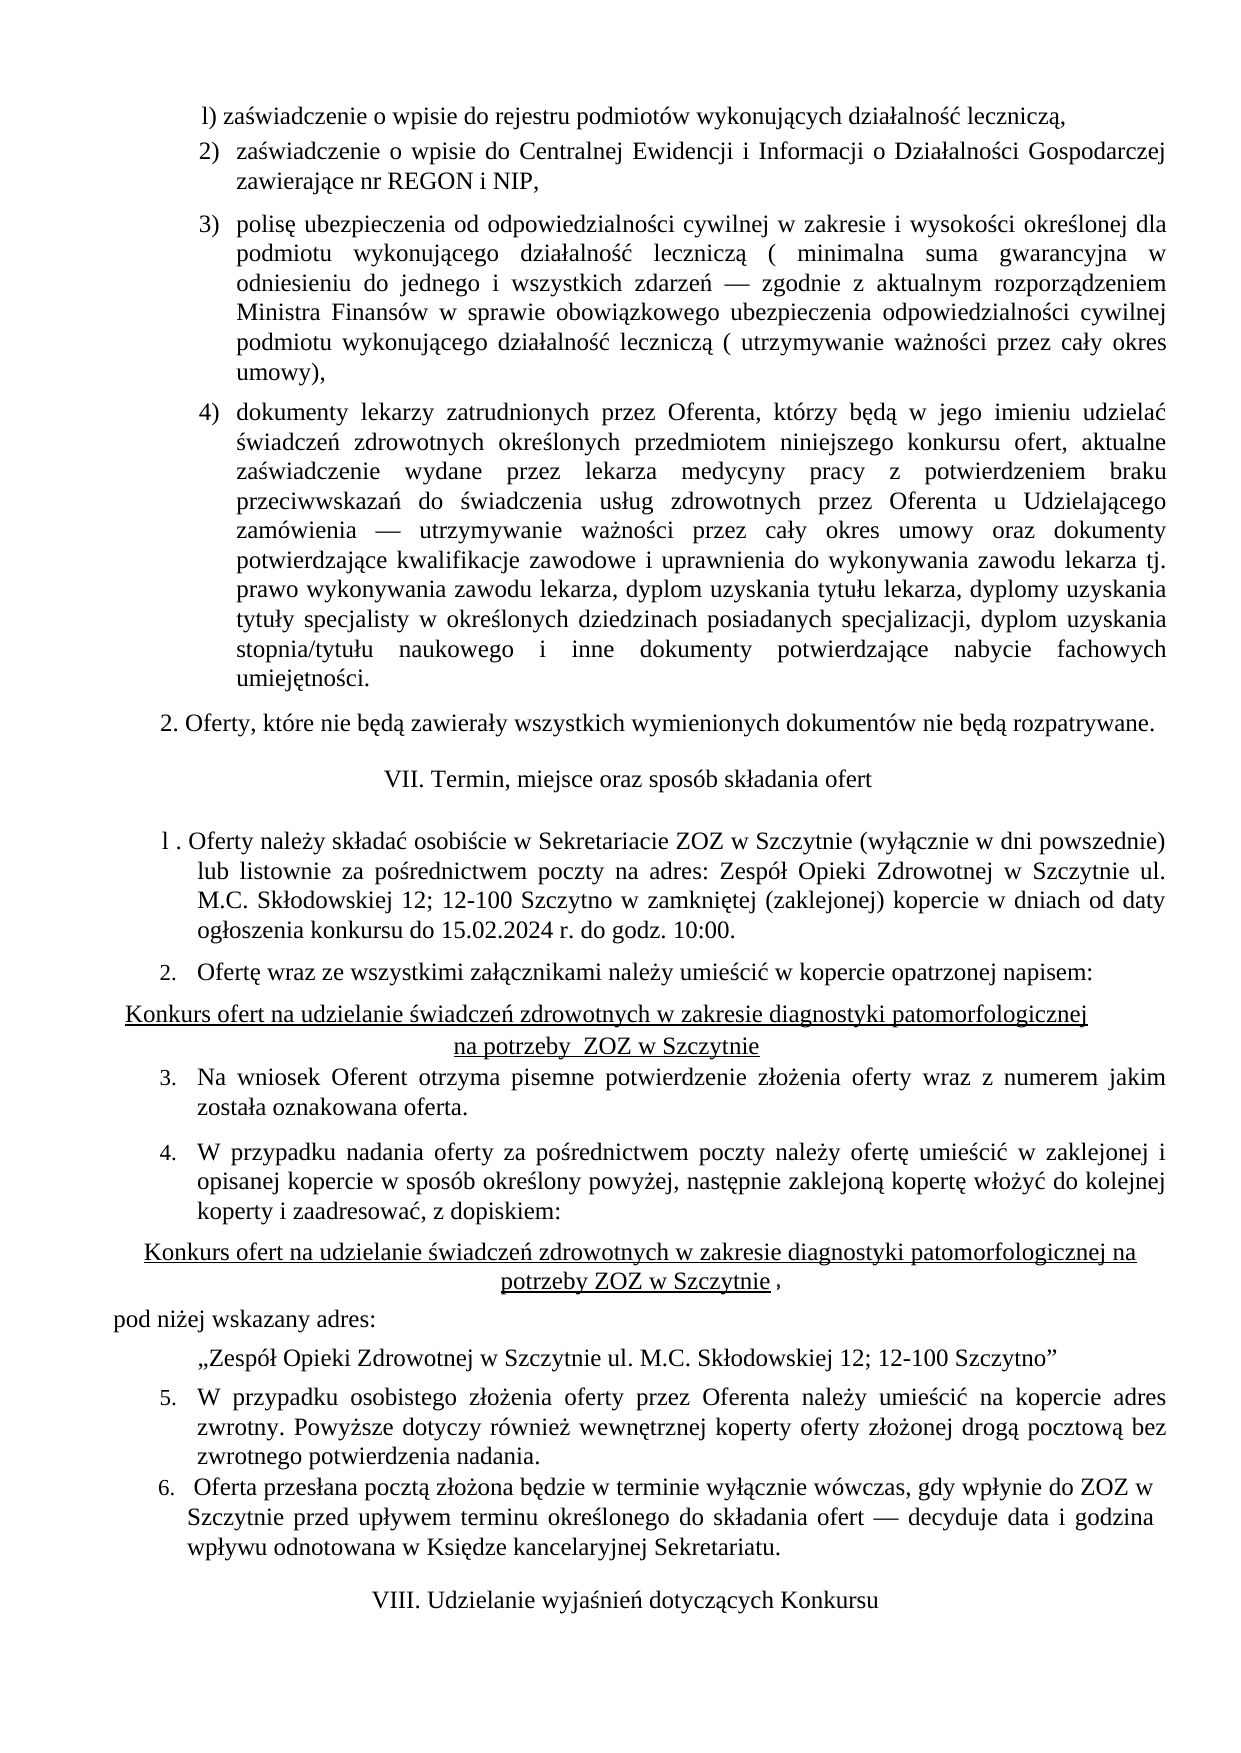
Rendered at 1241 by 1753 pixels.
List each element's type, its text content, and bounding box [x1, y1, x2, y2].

list polisę ubezpieczenia od odpowiedzialności cywilnej w zakresie i wysokości określonej dla podmiotu wykonującego działalność leczniczą ( minimalna suma gwarancyjna w odniesieniu do jednego i wszystkich zdarzeń — zgodnie z aktualnym rozporządzeniem Ministra Finansów w sprawie obowiązkowego ubezpieczenia odpowiedzialności cywilnej podmiotu wykonującego działalność leczniczą ( utrzymywanie ważności przez cały okres umowy), [198, 209, 1167, 385]
list dokumenty lekarzy zatrudnionych przez Oferenta, którzy będą w jego imieniu udzielać świadczeń zdrowotnych określonych przedmiotem niniejszego konkursu ofert, aktualne zaświadczenie wydane przez lekarza medycyny pracy z potwierdzeniem braku przeciwwskazań do świadczenia usług zdrowotnych przez Oferenta u Udzielającego zamówienia — utrzymywanie ważności przez cały okres umowy oraz dokumenty potwierdzające kwalifikacje zawodowe i uprawnienia do wykonywania zawodu lekarza tj. prawo wykonywania zawodu lekarza, dyplom uzyskania tytułu lekarza, dyplomy uzyskania tytuły specjalisty w określonych dziedzinach posiadanych specjalizacji, dyplom uzyskania stopnia/tytułu naukowego i inne dokumenty potwierdzające nabycie fachowych umiejętności. [198, 397, 1167, 692]
text VII. Termin, miejsce oraz sposób składania ofert [383, 764, 1166, 793]
list Na wniosek Oferent otrzyma pisemne potwierdzenie złożenia oferty wraz z numerem jakim została oznakowana oferta. [159, 1062, 1167, 1121]
list W przypadku osobistego złożenia oferty przez Oferenta należy umieścić na kopercie adres zwrotny. Powyższe dotyczy również wewnętrznej koperty oferty złożonej drogą pocztową bez zwrotnego potwierdzenia nadania. [159, 1382, 1167, 1470]
text Konkurs ofert na udzielanie świadczeń zdrowotnych w zakresie diagnostyki patomorfologicznej na potrzeby ZOZ w Szczytnie [113, 999, 1100, 1059]
text „Zespół Opieki Zdrowotnej w Szczytnie ul. M.C. Skłodowskiej 12; 12-100 Szczytno” [197, 1343, 1166, 1372]
text Konkurs ofert na udzielanie świadczeń zdrowotnych w zakresie diagnostyki patomorfologicznej na potrzeby ZOZ w Szczytnie [113, 1237, 1167, 1295]
text l . Oferty należy składać osobiście w Sekretariacie ZOZ w Szczytnie (wyłącznie w dni powszednie) lub listownie za pośrednictwem poczty na adres: Zespół Opieki Zdrowotnej w Szczytnie ul. M.C. Skłodowskiej 12; 12-100 Szczytno w zamkniętej (zaklejonej) kopercie w dniach od daty ogłoszenia konkursu do 15.02.2024 r. do godz. 10:00. [162, 826, 1167, 944]
text 2. Oferty, które nie będą zawierały wszystkich wymienionych dokumentów nie będą rozpatrywane. [159, 708, 1167, 737]
list zaświadczenie o wpisie do Centralnej Ewidencji i Informacji o Działalności Gospodarczej zawierające nr REGON i NIP, [198, 136, 1167, 195]
list W przypadku nadania oferty za pośrednictwem poczty należy ofertę umieścić w zaklejonej i opisanej kopercie w sposób określony powyżej, następnie zaklejoną kopertę włożyć do kolejnej koperty i zaadresować, z dopiskiem: [159, 1137, 1167, 1225]
text l) zaświadczenie o wpisie do rejestru podmiotów wykonujących działalność leczniczą, [201, 101, 1167, 130]
list Oferta przesłana pocztą złożona będzie w terminie wyłącznie wówczas, gdy wpłynie do ZOZ w Szczytnie przed upływem terminu określonego do składania ofert — decyduje data i godzina wpływu odnotowana w Księdze kancelaryjnej Sekretariatu. [158, 1472, 1155, 1560]
list Ofertę wraz ze wszystkimi załącznikami należy umieścić w kopercie opatrzonej napisem: [159, 957, 1167, 986]
text VIII. Udzielanie wyjaśnień dotyczących Konkursu [371, 1585, 1166, 1614]
text pod niżej wskazany adres: [113, 1304, 1167, 1333]
